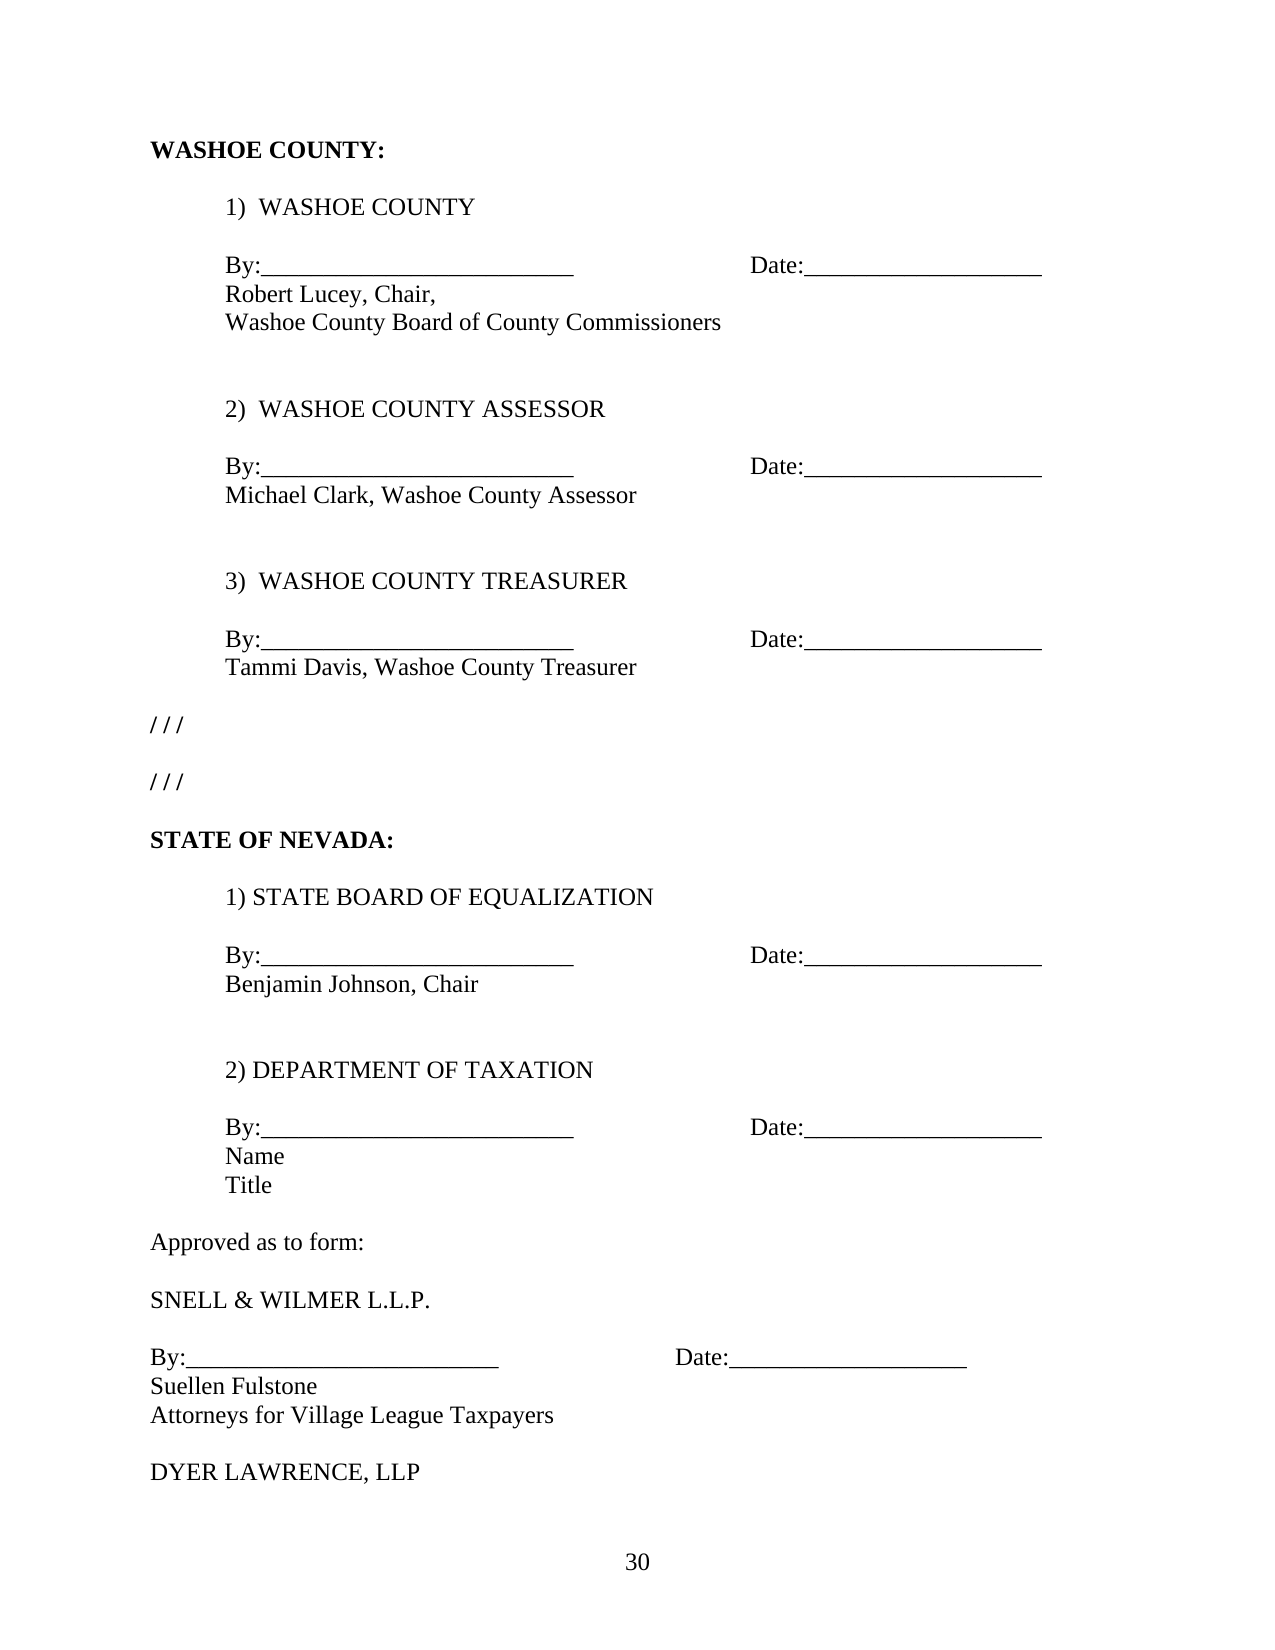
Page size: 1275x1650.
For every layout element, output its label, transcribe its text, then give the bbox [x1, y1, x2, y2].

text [150, 1342, 1125, 1371]
text By:_________________________ Date:___________________ [150, 940, 1125, 969]
text By:_________________________ Date:___________________ [150, 624, 1125, 652]
text Tammi Davis, Washoe County Treasurer [150, 652, 1125, 681]
text 3) WASHOE COUNTY TREASURER [150, 566, 1125, 595]
text Suellen Fulstone [150, 1371, 1125, 1400]
text 1) WASHOE COUNTY [150, 192, 1125, 221]
text 2) DEPARTMENT OF TAXATION [150, 1055, 1125, 1084]
text Benjamin Johnson, Chair [150, 969, 1125, 997]
text Title [150, 1170, 1125, 1199]
text By:_________________________ Date:___________________ [150, 1112, 1125, 1141]
text Name [150, 1141, 1125, 1170]
text WASHOE COUNTY: [150, 135, 1125, 164]
text Approved as to form: [150, 1227, 1125, 1256]
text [150, 250, 1125, 279]
text / / / [150, 767, 1125, 796]
text By:_________________________ Date:___________________ [150, 451, 1125, 480]
text Attorneys for Village League Taxpayers [150, 1400, 1125, 1429]
text DYER LAWRENCE, LLP [150, 1457, 1125, 1486]
text 1) STATE BOARD OF EQUALIZATION [150, 882, 1125, 911]
text Robert Lucey, Chair, [150, 279, 1125, 307]
text STATE OF NEVADA: [150, 825, 1125, 854]
text SNELL & WILMER L.L.P. [150, 1285, 1125, 1314]
text 2) WASHOE COUNTY ASSESSOR [150, 394, 1125, 422]
text Washoe County Board of County Commissioners [150, 307, 1125, 336]
text Michael Clark, Washoe County Assessor [150, 480, 1125, 509]
text / / / [150, 710, 1125, 739]
